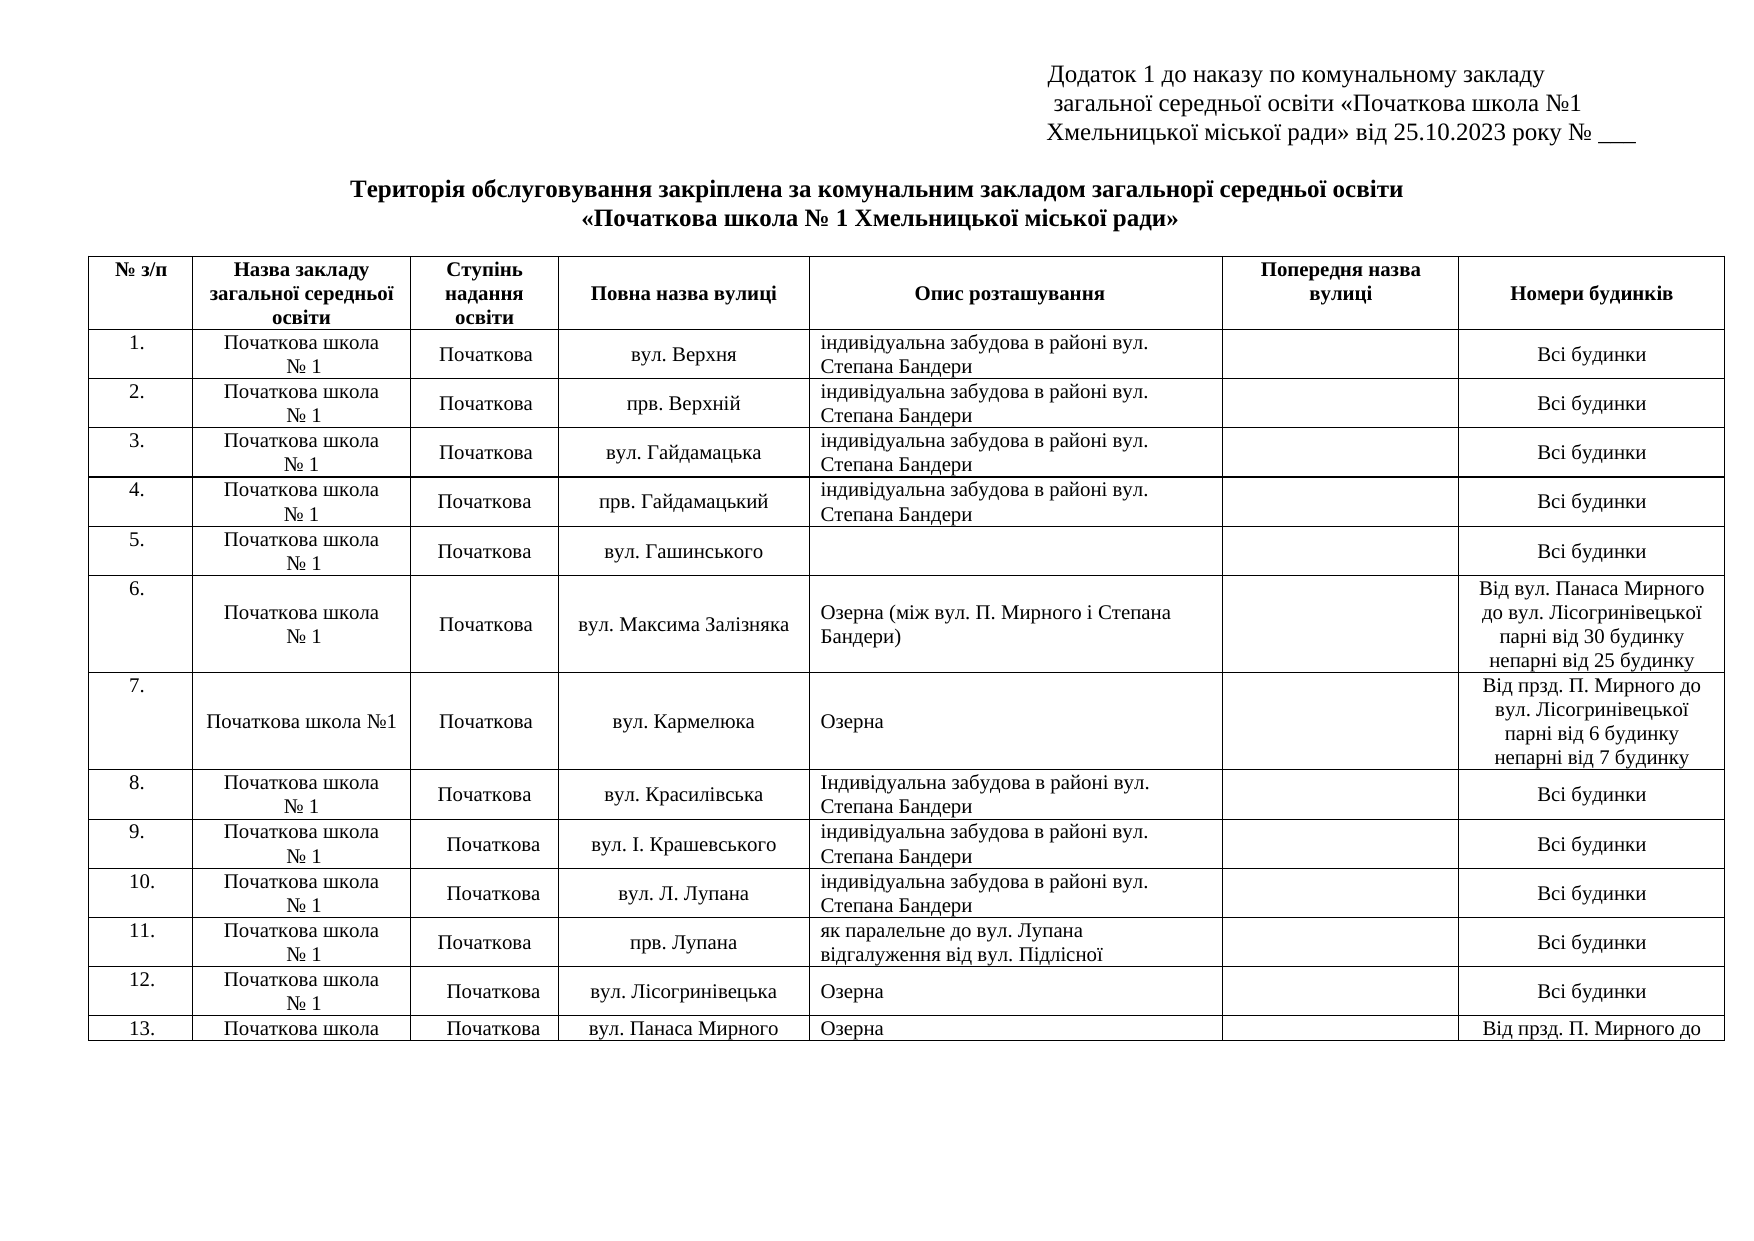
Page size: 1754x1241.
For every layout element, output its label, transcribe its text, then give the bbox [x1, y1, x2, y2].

table_cell Початкова [411, 1016, 558, 1040]
table_cell як паралельне до вул. Лупана відгалуження від вул. Підлісної [810, 918, 1222, 966]
table_cell Початкова [411, 967, 558, 1015]
table_cell Початкова [411, 673, 558, 769]
table_cell індивідуальна забудова в районі вул. Степана Бандери [810, 820, 1222, 868]
table_cell [89, 967, 192, 1015]
table_header № з/п [89, 257, 192, 329]
table_cell [1223, 428, 1458, 476]
table_cell вул. Гашинського [559, 527, 809, 575]
table_cell Початкова [411, 576, 558, 672]
table_cell прв. Лупана [559, 918, 809, 966]
table_cell [1223, 379, 1458, 427]
table_cell Початкова школа № 1 [193, 967, 410, 1015]
table_cell Озерна (між вул. П. Мирного і Степана Бандери) [810, 576, 1222, 672]
table_cell [89, 330, 192, 378]
table_cell прв. Гайдамацький [559, 478, 809, 526]
table_cell Від прзд. П. Мирного до вул. Лісогринівецької парні від 6 будинку непарні від 7 будинку [1459, 673, 1724, 769]
table_cell Озерна [810, 673, 1222, 769]
table_cell Початкова школа № 1 [193, 478, 410, 526]
table_header Номери будинків [1459, 257, 1724, 329]
table_cell Початкова [411, 770, 558, 818]
text Додаток 1 до наказу по комунальному закладу [118, 59, 1636, 88]
table_cell вул. Панаса Мирного [559, 1016, 809, 1040]
table_cell Початкова [411, 478, 558, 526]
table_cell [1223, 820, 1458, 868]
table_cell [1223, 478, 1458, 526]
table_cell вул. Максима Залізняка [559, 576, 809, 672]
table_cell Початкова школа № 1 [193, 379, 410, 427]
table_cell вул. Л. Лупана [559, 869, 809, 917]
text загальної середньої освіти «Початкова школа №1 [118, 88, 1636, 117]
table_cell [1223, 527, 1458, 575]
table_cell вул. Гайдамацька [559, 428, 809, 476]
table_cell Початкова школа № 1 [193, 918, 410, 966]
table_cell Початкова [411, 428, 558, 476]
table_cell індивідуальна забудова в районі вул. Степана Бандери [810, 869, 1222, 917]
table_cell Початкова [411, 379, 558, 427]
table_cell вул. І. Крашевського [559, 820, 809, 868]
table_cell Всі будинки [1459, 527, 1724, 575]
table_header Назва закладу загальної середньої освіти [193, 257, 410, 329]
table_cell [1223, 330, 1458, 378]
table_cell [1223, 967, 1458, 1015]
table_cell вул. Кармелюка [559, 673, 809, 769]
table_cell [89, 379, 192, 427]
table_cell Всі будинки [1459, 428, 1724, 476]
table_cell Початкова [411, 918, 558, 966]
table_cell Початкова школа № 1 [193, 576, 410, 672]
table_cell [89, 1016, 192, 1040]
table_cell [89, 576, 192, 672]
table_cell Всі будинки [1459, 379, 1724, 427]
table_cell [89, 478, 192, 526]
table_header Попередня назва вулиці [1223, 257, 1458, 329]
table_cell [89, 770, 192, 818]
table_header Ступінь надання освіти [411, 257, 558, 329]
table_cell Початкова школа № 1 [193, 869, 410, 917]
table_cell [810, 527, 1222, 575]
table_cell Всі будинки [1459, 869, 1724, 917]
table_cell вул. Лісогринівецька [559, 967, 809, 1015]
table_cell [89, 918, 192, 966]
table_cell індивідуальна забудова в районі вул. Степана Бандери [810, 379, 1222, 427]
table_cell Початкова [411, 330, 558, 378]
table_cell індивідуальна забудова в районі вул. Степана Бандери [810, 330, 1222, 378]
table_cell Початкова [411, 820, 558, 868]
table_cell Озерна [810, 967, 1222, 1015]
table_cell Всі будинки [1459, 967, 1724, 1015]
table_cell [1459, 1016, 1724, 1040]
table_cell Всі будинки [1459, 330, 1724, 378]
table_cell [1223, 770, 1458, 818]
table_cell Озерна [810, 1016, 1222, 1040]
table_cell Всі будинки [1459, 770, 1724, 818]
table_cell [89, 428, 192, 476]
table_cell вул. Красилівська [559, 770, 809, 818]
table_cell індивідуальна забудова в районі вул. Степана Бандери [810, 428, 1222, 476]
table_cell вул. Верхня [559, 330, 809, 378]
table_cell [1223, 918, 1458, 966]
table_cell Від вул. Панаса Мирного до вул. Лісогринівецької парні від 30 будинку непарні від 25 будинку [1459, 576, 1724, 672]
table_cell Початкова школа № 1 [193, 1016, 410, 1040]
table_cell [1223, 673, 1458, 769]
table_cell прв. Верхній [559, 379, 809, 427]
table_cell Початкова школа № 1 [193, 820, 410, 868]
table_cell Всі будинки [1459, 820, 1724, 868]
table_cell Початкова школа №1 [193, 673, 410, 769]
text Хмельницької міської ради» від 25.10.2023 року № ___ [118, 117, 1636, 145]
table_cell індивідуальна забудова в районі вул. Степана Бандери [810, 478, 1222, 526]
table_cell [1223, 1016, 1458, 1040]
text «Початкова школа № 1 Хмельницької міської ради» [118, 203, 1636, 232]
table_cell Індивідуальна забудова в районі вул. Степана Бандери [810, 770, 1222, 818]
table_cell Початкова школа № 1 [193, 330, 410, 378]
table_header Повна назва вулиці [559, 257, 809, 329]
table_cell [89, 527, 192, 575]
table_cell [1223, 576, 1458, 672]
table_cell [89, 820, 192, 868]
table_cell Початкова [411, 869, 558, 917]
table_cell Початкова школа № 1 [193, 527, 410, 575]
table_cell Початкова школа № 1 [193, 770, 410, 818]
table_cell [1223, 869, 1458, 917]
table_header Опис розташування [810, 257, 1222, 329]
table_cell Всі будинки [1459, 478, 1724, 526]
table_cell [89, 869, 192, 917]
text Територія обслуговування закріплена за комунальним закладом загальнорї середньої освіти [118, 174, 1636, 203]
table_cell [89, 673, 192, 769]
table_cell Початкова школа № 1 [193, 428, 410, 476]
table_cell Початкова [411, 527, 558, 575]
table_cell Всі будинки [1459, 918, 1724, 966]
